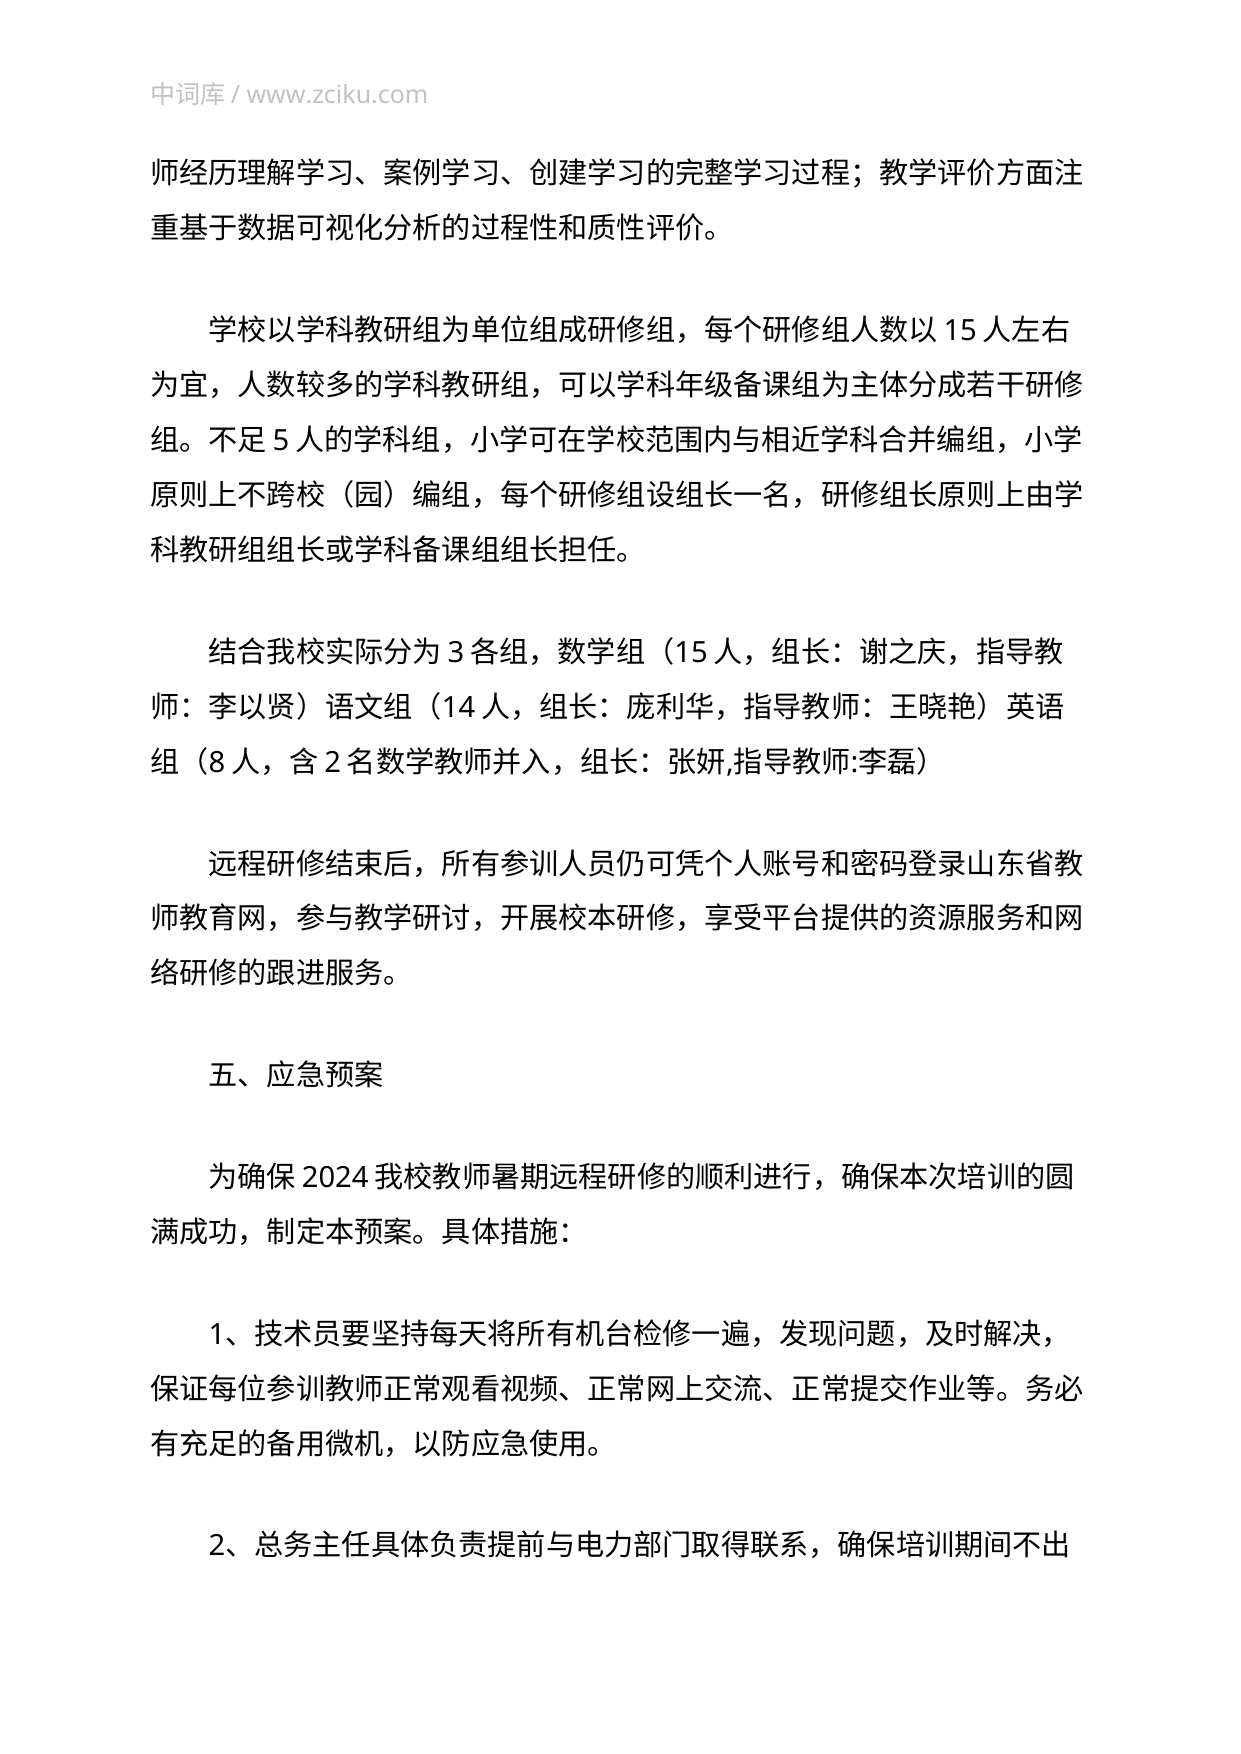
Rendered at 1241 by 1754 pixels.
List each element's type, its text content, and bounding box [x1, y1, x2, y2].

text 五、应急预案 [150, 1052, 1090, 1094]
text 结合我校实际分为3各组，数学组（15人，组长：谢之庆，指导教师：李以贤）语文组（14人，组长：庞利华，指导教师：王晓艳）英语组（8人，含2名数学教师并入，组长：张妍,指导教师:李磊） [150, 628, 1090, 781]
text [150, 1522, 1090, 1564]
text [150, 150, 1090, 247]
text 远程研修结束后，所有参训人员仍可凭个人账号和密码登录山东省教师教育网，参与教学研讨，开展校本研修，享受平台提供的资源服务和网络研修的跟进服务。 [150, 840, 1090, 992]
text 学校以学科教研组为单位组成研修组，每个研修组人数以15人左右为宜，人数较多的学科教研组，可以学科年级备课组为主体分成若干研修组。不足5人的学科组，小学可在学校范围内与相近学科合并编组，小学原则上不跨校（园）编组，每个研修组设组长一名，研修组长原则上由学科教研组组长或学科备课组组长担任。 [150, 307, 1090, 569]
text 1、技术员要坚持每天将所有机台检修一遍，发现问题，及时解决，保证每位参训教师正常观看视频、正常网上交流、正常提交作业等。务必有充足的备用微机，以防应急使用。 [150, 1310, 1090, 1462]
text 为确保2024我校教师暑期远程研修的顺利进行，确保本次培训的圆满成功，制定本预案。具体措施： [150, 1153, 1090, 1251]
